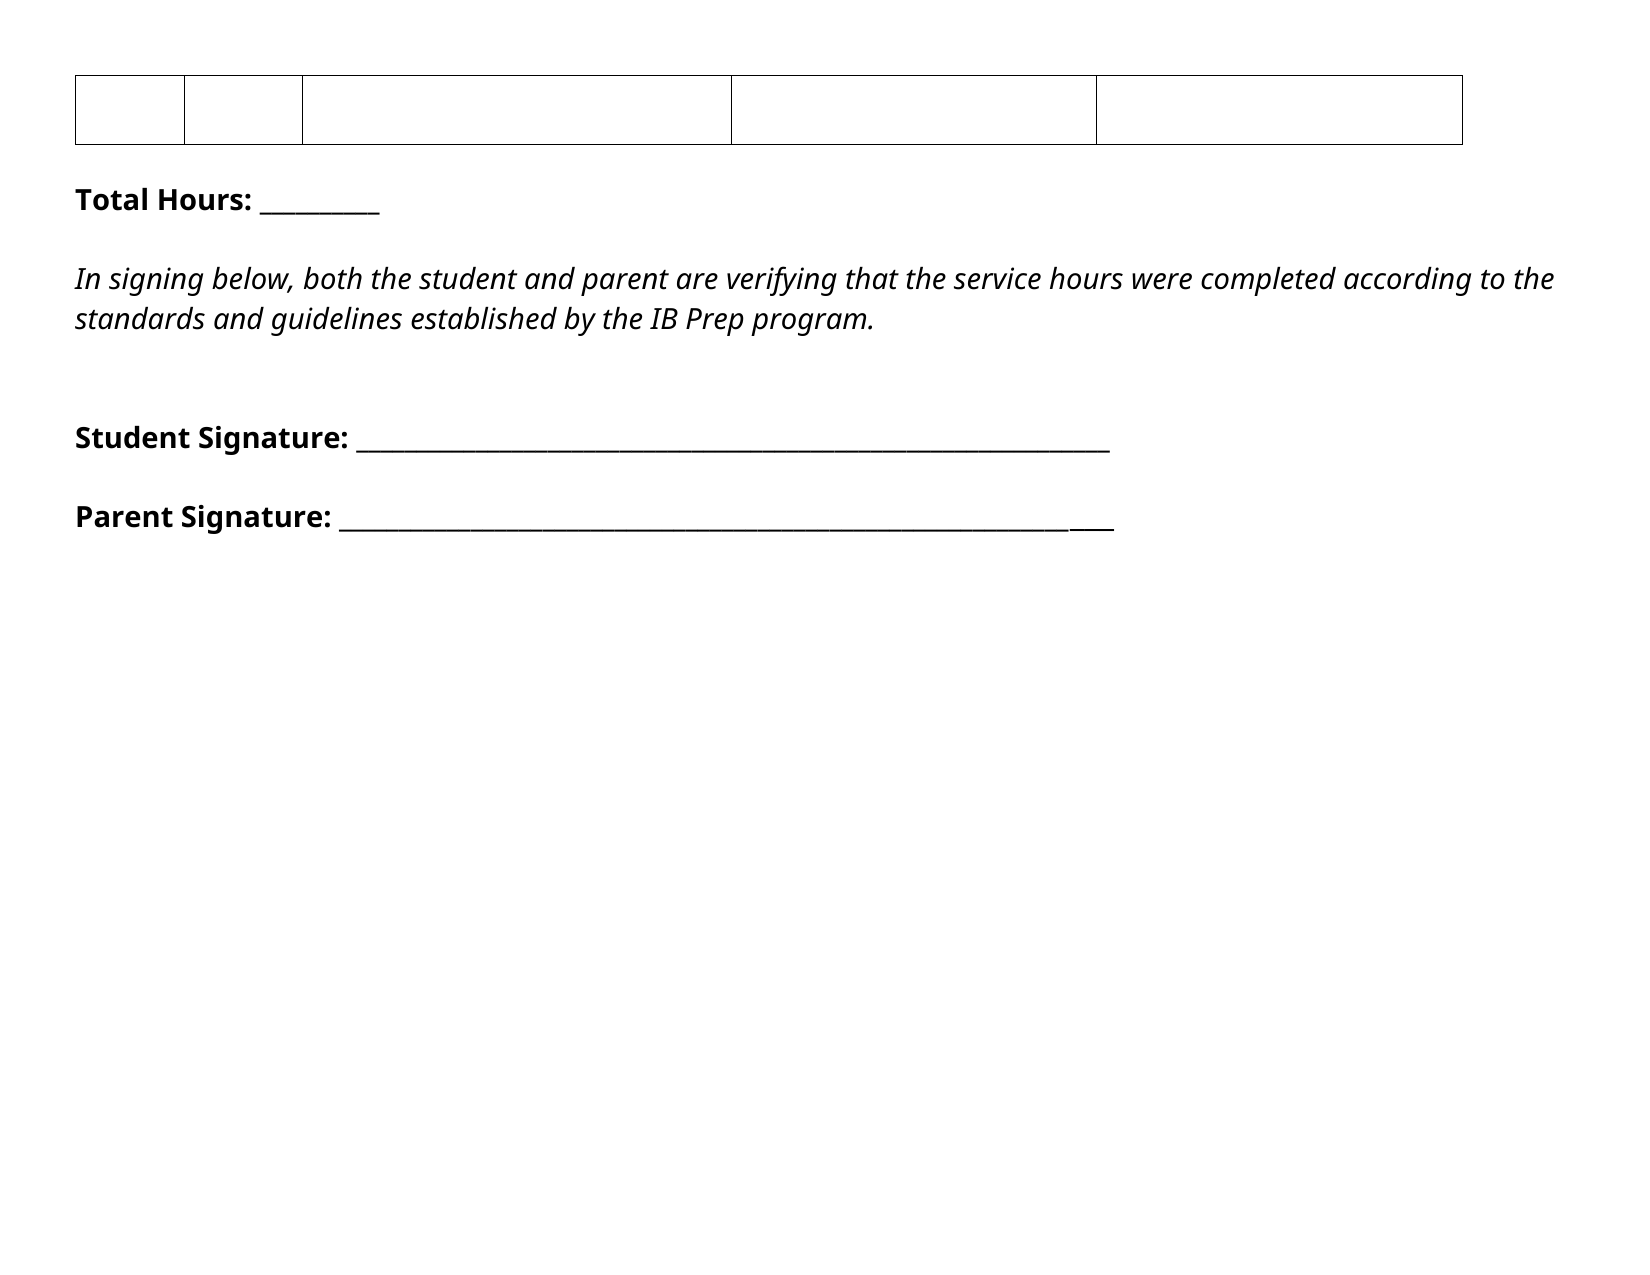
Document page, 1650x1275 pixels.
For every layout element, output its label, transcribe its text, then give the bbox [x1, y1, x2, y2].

text Student Signature: _______________________________________________________________ [75, 417, 1575, 457]
table_cell [1097, 76, 1462, 144]
text Total Hours: __________ [75, 179, 1575, 219]
table_cell [185, 76, 302, 144]
table_cell [732, 76, 1096, 144]
text In signing below, both the student and parent are verifying that the service hours were completed according to the standards and guidelines established by the IB Prep program. [75, 259, 1575, 338]
text Parent Signature: ________________________________________________________________ [75, 497, 1575, 536]
table_cell [76, 76, 184, 144]
table_cell [303, 76, 731, 144]
